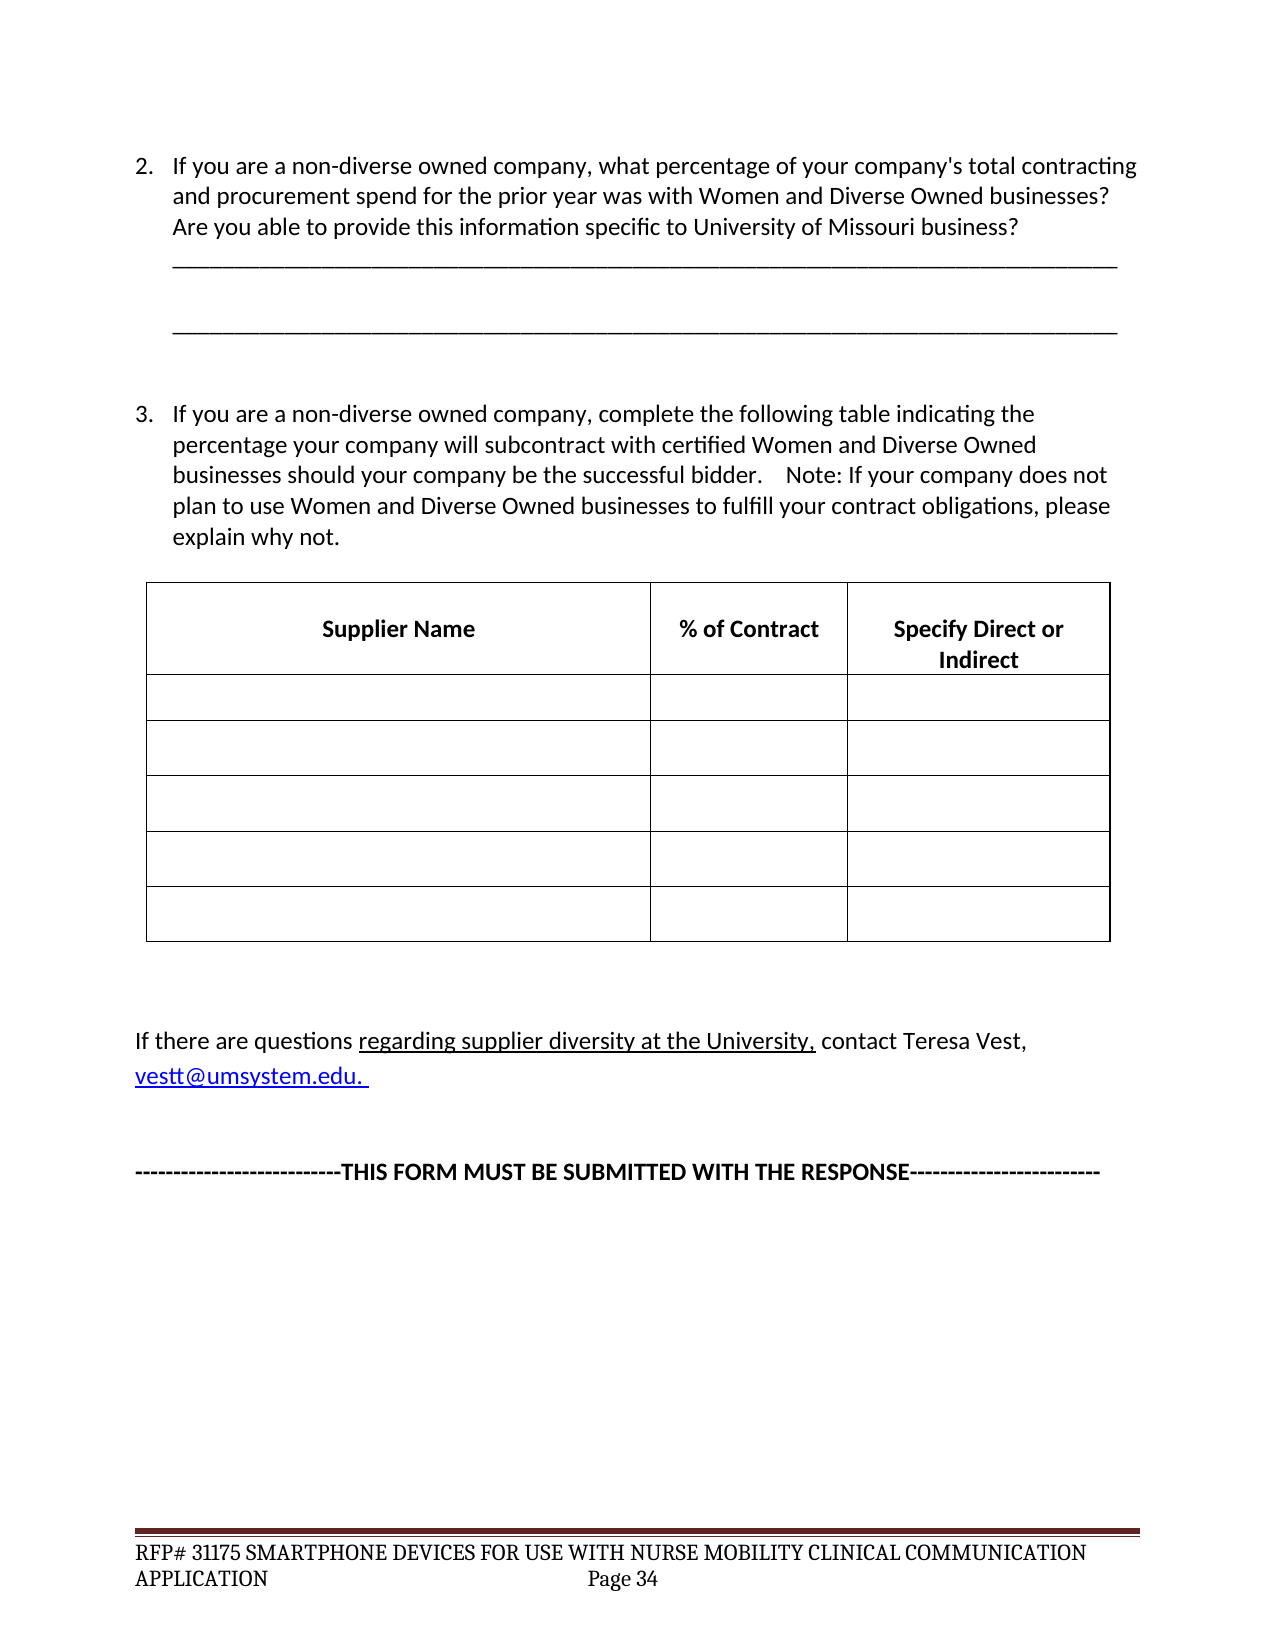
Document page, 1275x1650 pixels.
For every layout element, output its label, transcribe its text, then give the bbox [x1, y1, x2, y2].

list If you are a non-diverse owned company, complete the following table indicating the percentage your company will subcontract with certified Women and Diverse Owned businesses should your company be the successful bidder. Note: If your company does not plan to use Women and Diverse Owned businesses to fulfill your contract obligations, please explain why not. [135, 398, 1140, 551]
table_header Specify Direct or Indirect [848, 583, 1109, 674]
table_cell [651, 721, 847, 775]
table_cell [848, 832, 1109, 886]
table_cell [147, 832, 650, 886]
table_header Supplier Name [147, 583, 650, 674]
table_cell [147, 675, 650, 720]
table_cell [651, 675, 847, 720]
table_cell [147, 887, 650, 941]
table_cell [651, 832, 847, 886]
text ---------------------------THIS FORM MUST BE SUBMITTED WITH THE RESPONSE------------------------- [135, 1157, 1140, 1187]
table_header % of Contract [651, 583, 847, 674]
subtitle If there are questions regarding supplier diversity at the University, contact Teresa Vest, vestt@umsystem.edu. [135, 1026, 1140, 1091]
table_cell [147, 721, 650, 775]
text ____________________________________________________________________________ [172, 307, 1140, 338]
table_cell [147, 776, 650, 831]
table_cell [848, 675, 1109, 720]
table_cell [848, 887, 1109, 941]
table_cell [651, 776, 847, 831]
table_cell [651, 887, 847, 941]
table_cell [848, 721, 1109, 775]
table_cell [848, 776, 1109, 831]
list If you are a non-diverse owned company, what percentage of your company's total contracting and procurement spend for the prior year was with Women and Diverse Owned businesses? Are you able to provide this information specific to University of Missouri business? ____________________________________________________________________________ [135, 150, 1140, 272]
